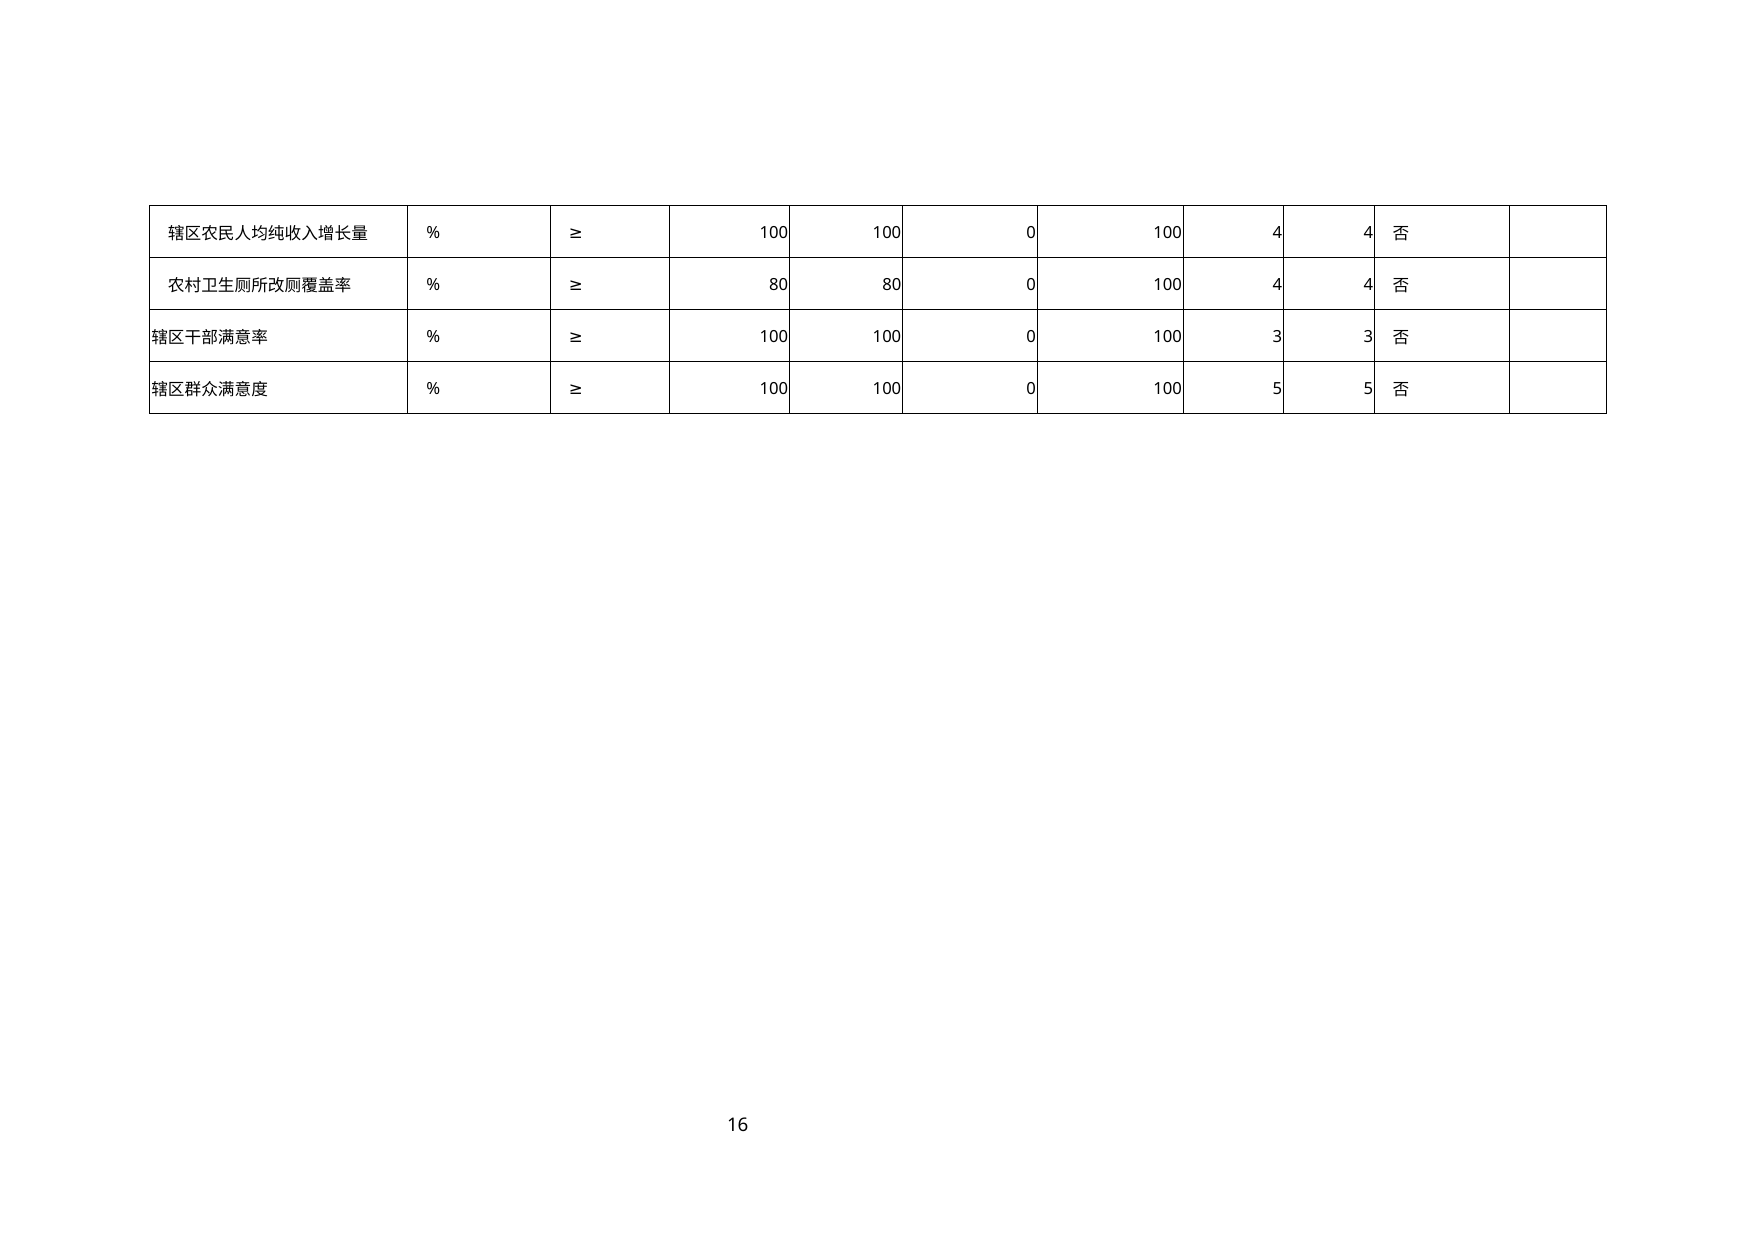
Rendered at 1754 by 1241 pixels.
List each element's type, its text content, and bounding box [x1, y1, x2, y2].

table_cell 100 [790, 310, 902, 361]
table_cell 辖区群众满意度 [150, 362, 407, 413]
table_cell [1510, 206, 1606, 257]
table_cell 辖区农民人均纯收入增长量 [150, 206, 407, 257]
table_cell 3 [1184, 310, 1283, 361]
table_cell 否 [1375, 258, 1509, 309]
table_cell 0 [903, 206, 1037, 257]
table_cell [1510, 258, 1606, 309]
table_cell 否 [1375, 362, 1509, 413]
table_cell 100 [1038, 362, 1183, 413]
table_cell 100 [1038, 310, 1183, 361]
table_cell 否 [1375, 310, 1509, 361]
table_cell 80 [670, 258, 789, 309]
table_cell 4 [1284, 206, 1374, 257]
table_cell ≥ [551, 362, 669, 413]
table_cell 辖区干部满意率 [150, 310, 407, 361]
table_cell 100 [790, 206, 902, 257]
table_cell 0 [903, 362, 1037, 413]
table_cell 0 [903, 310, 1037, 361]
table_cell 0 [903, 258, 1037, 309]
table_cell % [408, 206, 550, 257]
table_cell [1510, 362, 1606, 413]
table_cell 3 [1284, 310, 1374, 361]
table_cell % [408, 362, 550, 413]
table_cell % [408, 258, 550, 309]
table_cell 100 [670, 362, 789, 413]
table_cell ≥ [551, 258, 669, 309]
table_cell [1510, 310, 1606, 361]
table_cell 5 [1284, 362, 1374, 413]
table_cell ≥ [551, 206, 669, 257]
table_cell 4 [1284, 258, 1374, 309]
table_cell 100 [1038, 258, 1183, 309]
table_cell 100 [790, 362, 902, 413]
table_cell 农村卫生厕所改厕覆盖率 [150, 258, 407, 309]
table_cell 100 [670, 206, 789, 257]
table_cell 否 [1375, 206, 1509, 257]
table_cell 5 [1184, 362, 1283, 413]
table_cell % [408, 310, 550, 361]
table_cell 100 [1038, 206, 1183, 257]
table_cell 4 [1184, 206, 1283, 257]
table_cell ≥ [551, 310, 669, 361]
table_cell 100 [670, 310, 789, 361]
table_cell 80 [790, 258, 902, 309]
table_cell 4 [1184, 258, 1283, 309]
